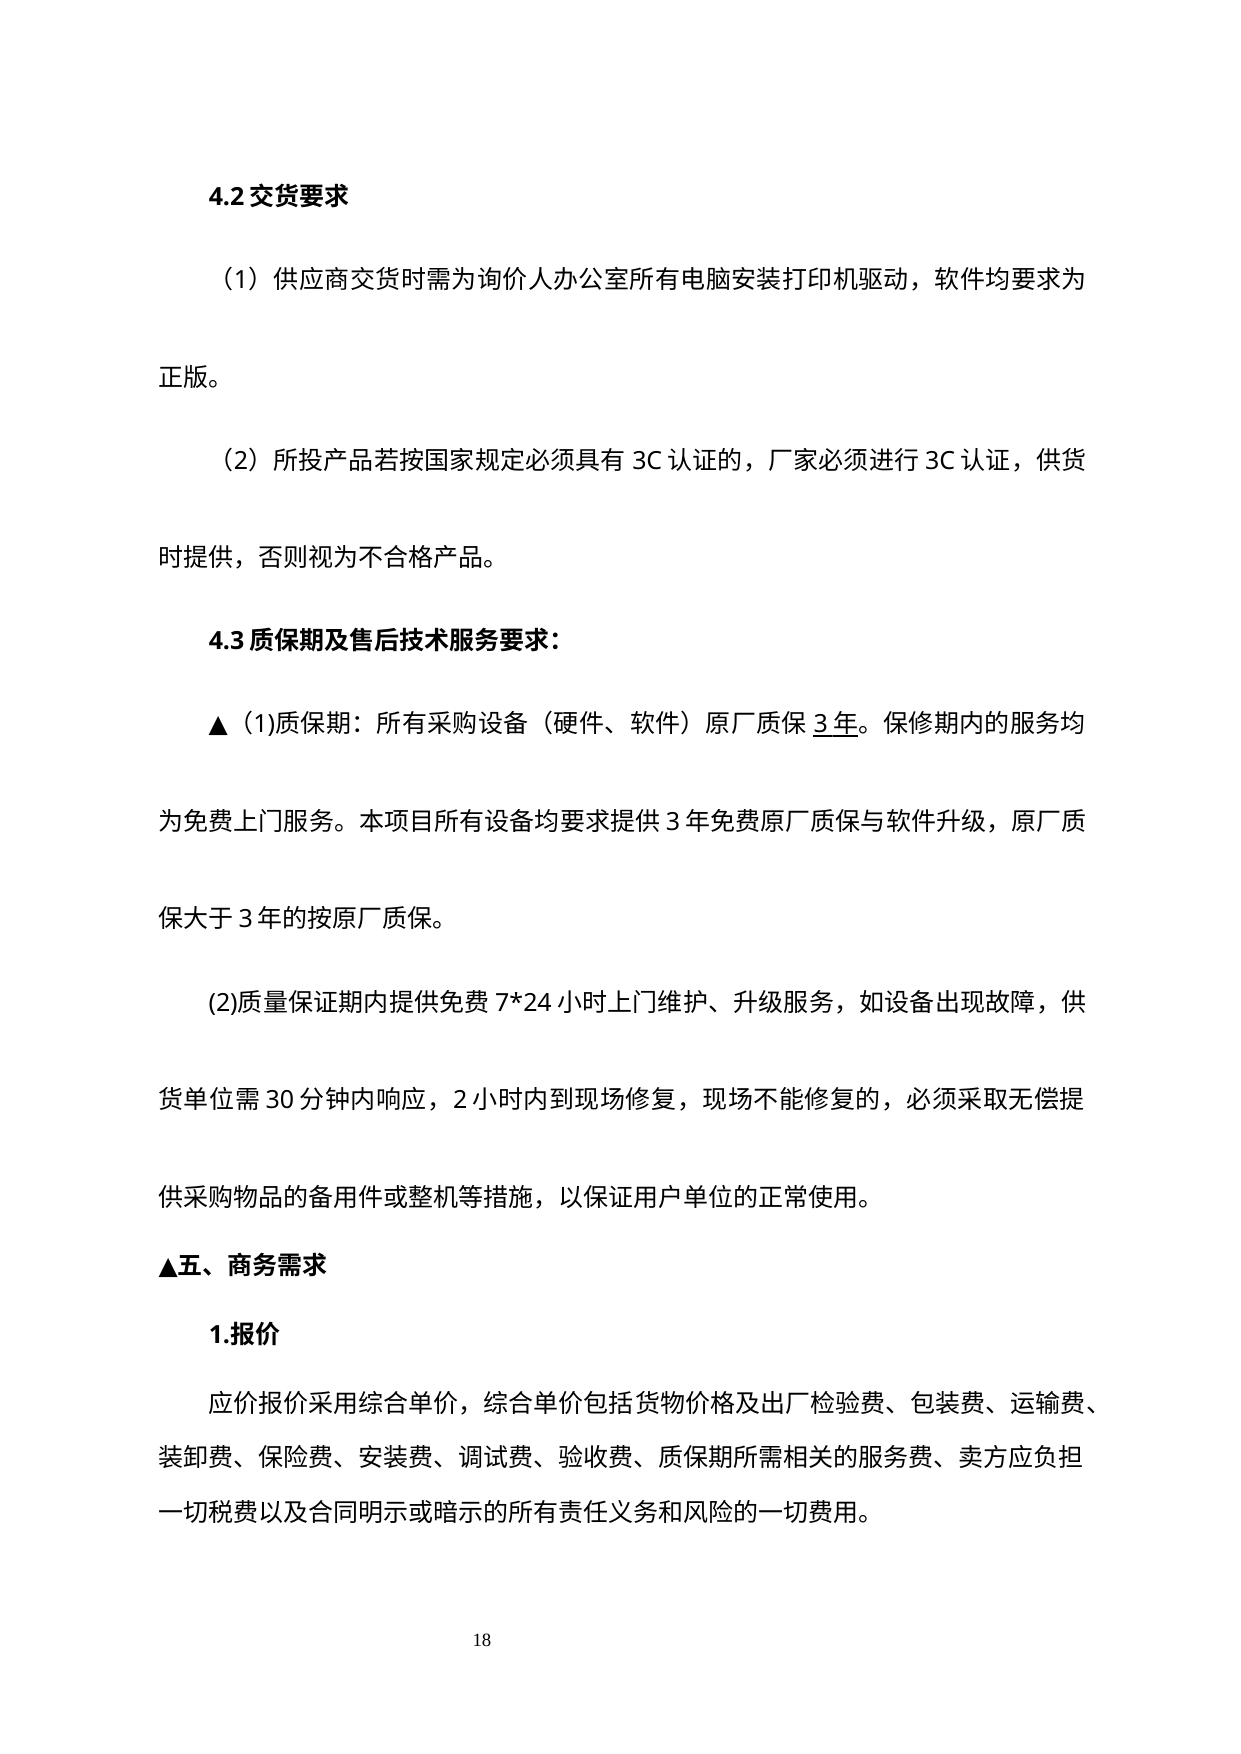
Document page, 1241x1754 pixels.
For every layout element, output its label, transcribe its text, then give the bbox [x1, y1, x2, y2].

text ▲五、商务需求 [158, 1246, 1087, 1282]
text 应价报价采用综合单价，综合单价包括货物价格及出厂检验费、包装费、运输费、装卸费、保险费、安装费、调试费、验收费、质保期所需相关的服务费、卖方应负担一切税费以及合同明示或暗示的所有责任义务和风险的一切费用。 [158, 1383, 1087, 1528]
text 1.报价 [158, 1300, 1087, 1365]
text 4.3质保期及售后技术服务要求： [158, 606, 1087, 671]
text ▲（1)质保期：所有采购设备（硬件、软件）原厂质保3年。保修期内的服务均为免费上门服务。本项目所有设备均要求提供3年免费原厂质保与软件升级，原厂质保大于3年的按原厂质保。 [158, 689, 1087, 949]
text (2)质量保证期内提供免费7*24小时上门维护、升级服务，如设备出现故障，供货单位需30分钟内响应，2小时内到现场修复，现场不能修复的，必须采取无偿提供采购物品的备用件或整机等措施，以保证用户单位的正常使用。 [158, 968, 1087, 1228]
text （1）供应商交货时需为询价人办公室所有电脑安装打印机驱动，软件均要求为正版。 [158, 245, 1087, 408]
text （2）所投产品若按国家规定必须具有3C认证的，厂家必须进行3C认证，供货时提供，否则视为不合格产品。 [158, 426, 1087, 588]
text 4.2交货要求 [158, 162, 1087, 227]
